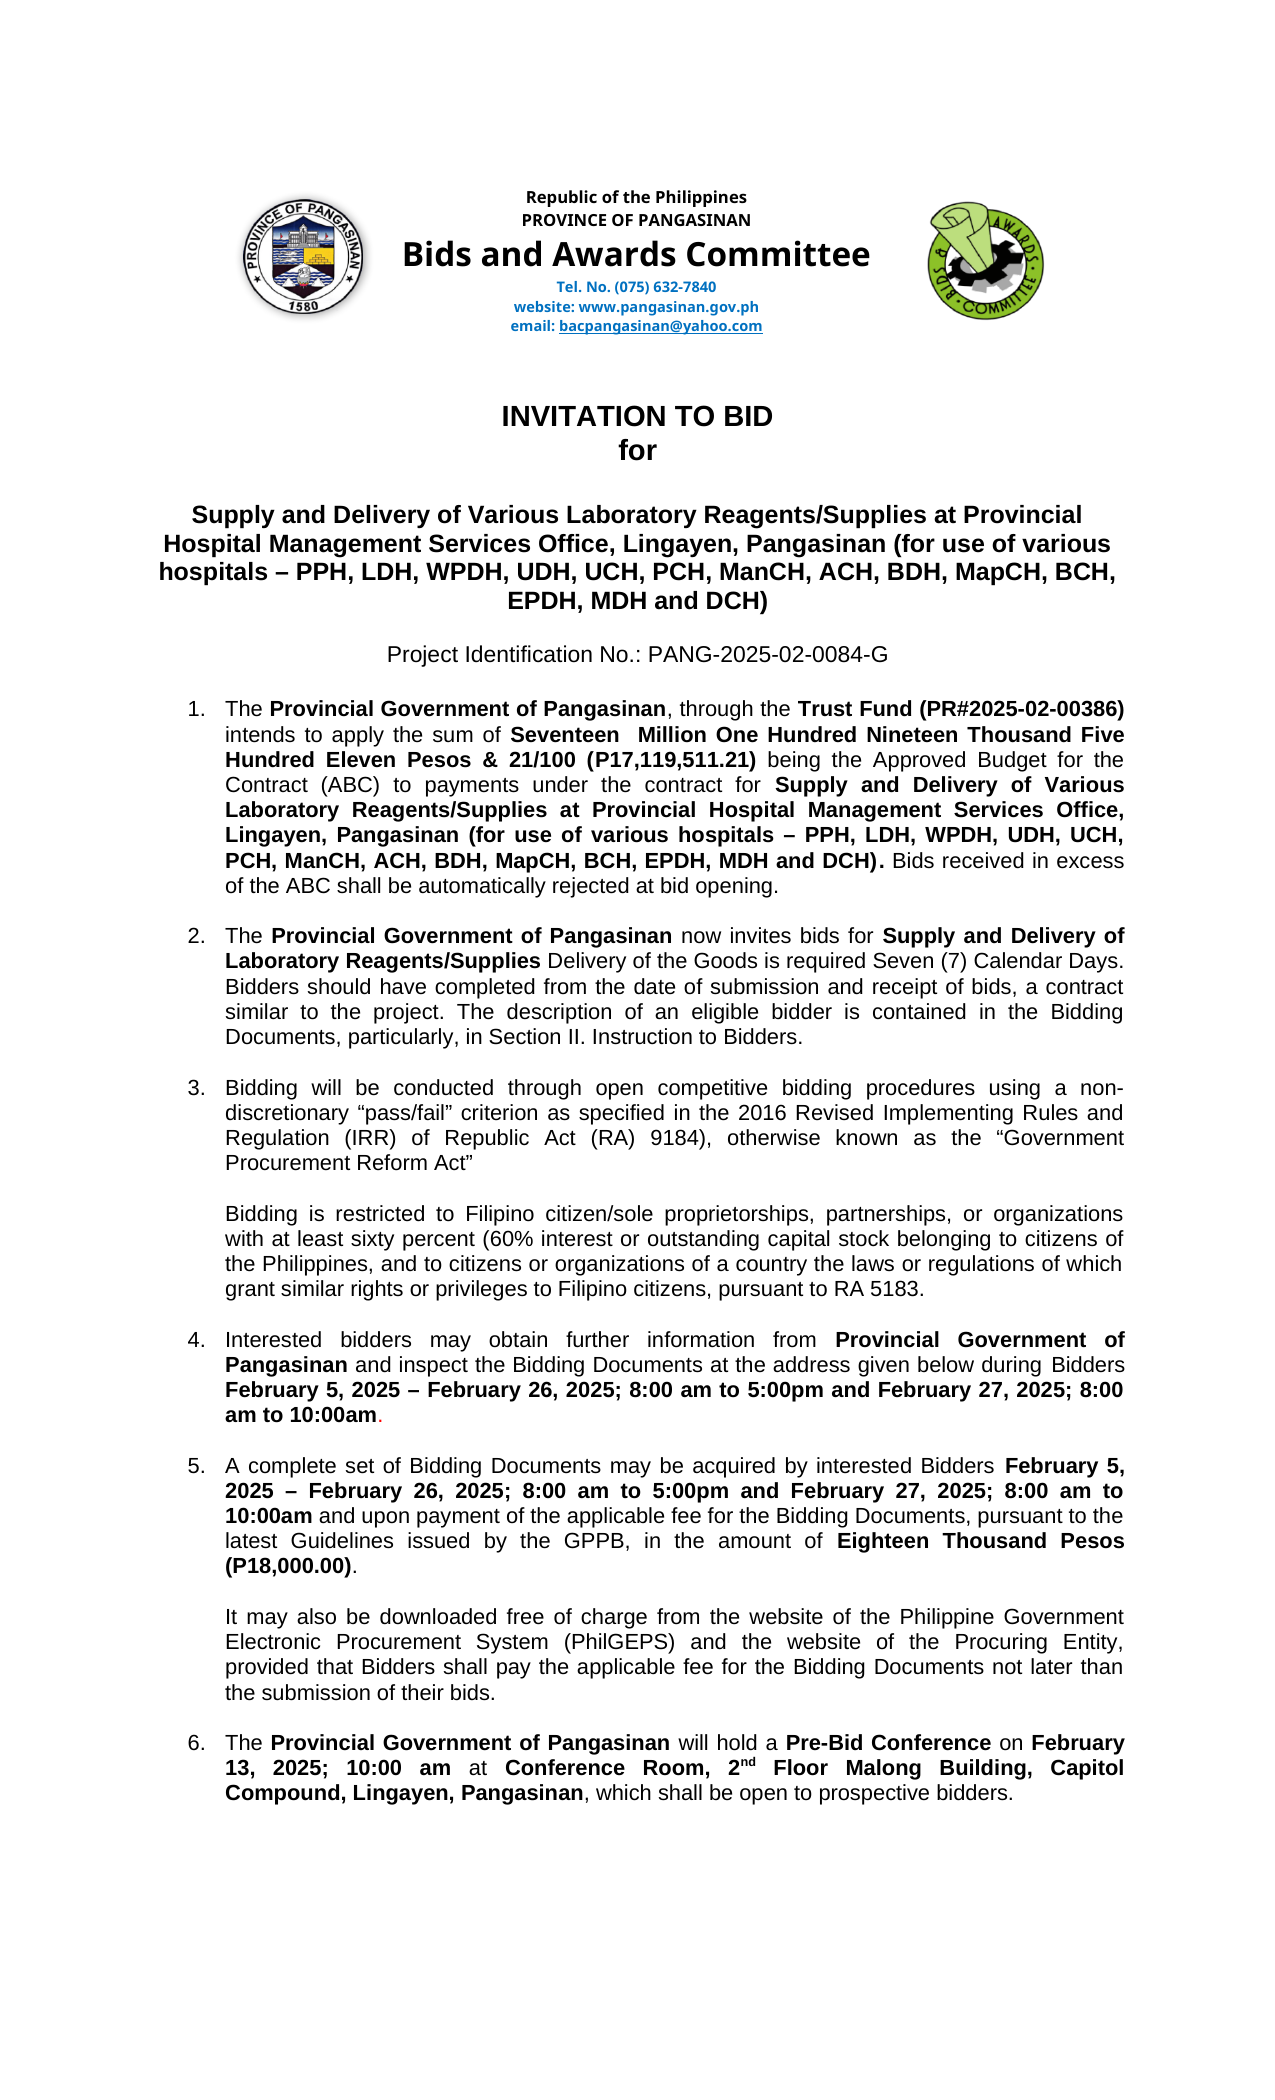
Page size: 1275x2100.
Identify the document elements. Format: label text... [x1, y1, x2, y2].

list Interested bidders may obtain further information from Provincial Government of Pangasinan and inspect the Bidding Documents at the address given below during Bidders February 5, 2025 – February 26, 2025; 8:00 am to 5:00pm and February 27, 2025; 8:00 am to 10:00am. [187, 1326, 1125, 1427]
picture [921, 199, 1050, 322]
list The Provincial Government of Pangasinan will hold a Pre-Bid Conference on February 13, 2025; 10:00 am at Conference Room, 2nd Floor Malong Building, Capitol Compound, Lingayen, Pangasinan, which shall be open to prospective bidders. [187, 1730, 1125, 1805]
text Supply and Delivery of Various Laboratory Reagents/Supplies at Provincial Hospital Management Services Office, Lingayen, Pangasinan (for use of various hospitals – PPH, LDH, WPDH, UDH, UCH, PCH, ManCH, ACH, BDH, MapCH, BCH, EPDH, MDH and DCH) [150, 500, 1125, 615]
picture [243, 199, 363, 314]
list A complete set of Bidding Documents may be acquired by interested Bidders February 5, 2025 – February 26, 2025; 8:00 am to 5:00pm and February 27, 2025; 8:00 am to 10:00am and upon payment of the applicable fee for the Bidding Documents, pursuant to the latest Guidelines issued by the GPPB, in the amount of Eighteen Thousand Pesos (P18,000.00). [187, 1452, 1125, 1578]
text for [150, 433, 1125, 466]
text Bidding is restricted to Filipino citizen/sole proprietorships, partnerships, or organizations with at least sixty percent (60% interest or outstanding capital stock belonging to citizens of the Philippines, and to citizens or organizations of a country the laws or regulations of which grant similar rights or privileges to Filipino citizens, pursuant to RA 5183. [225, 1200, 1125, 1301]
text Project Identification No.: PANG-2025-02-0084-G [150, 641, 1125, 667]
list The Provincial Government of Pangasinan, through the Trust Fund (PR#2025-02-00386) intends to apply the sum of Seventeen Million One Hundred Nineteen Thousand Five Hundred Eleven Pesos & 21/100 (P17,119,511.21) being the Approved Budget for the Contract (ABC) to payments under the contract for Supply and Delivery of Various Laboratory Reagents/Supplies at Provincial Hospital Management Services Office, Lingayen, Pangasinan (for use of various hospitals – PPH, LDH, WPDH, UDH, UCH, PCH, ManCH, ACH, BDH, MapCH, BCH, EPDH, MDH and DCH). Bids received in excess of the ABC shall be automatically rejected at bid opening. [187, 696, 1125, 898]
text INVITATION TO BID [150, 399, 1125, 433]
list The Provincial Government of Pangasinan now invites bids for Supply and Delivery of Laboratory Reagents/Supplies Delivery of the Goods is required Seven (7) Calendar Days. Bidders should have completed from the date of submission and receipt of bids, a contract similar to the project. The description of an eligible bidder is contained in the Bidding Documents, particularly, in Section II. Instruction to Bidders. [187, 923, 1125, 1049]
list Bidding will be conducted through open competitive bidding procedures using a non-discretionary “pass/fail” criterion as specified in the 2016 Revised Implementing Rules and Regulation (IRR) of Republic Act (RA) 9184), otherwise known as the “Government Procurement Reform Act” [187, 1074, 1125, 1175]
text It may also be downloaded free of charge from the website of the Philippine Government Electronic Procurement System (PhilGEPS) and the website of the Procuring Entity, provided that Bidders shall pay the applicable fee for the Bidding Documents not later than the submission of their bids. [225, 1604, 1125, 1704]
